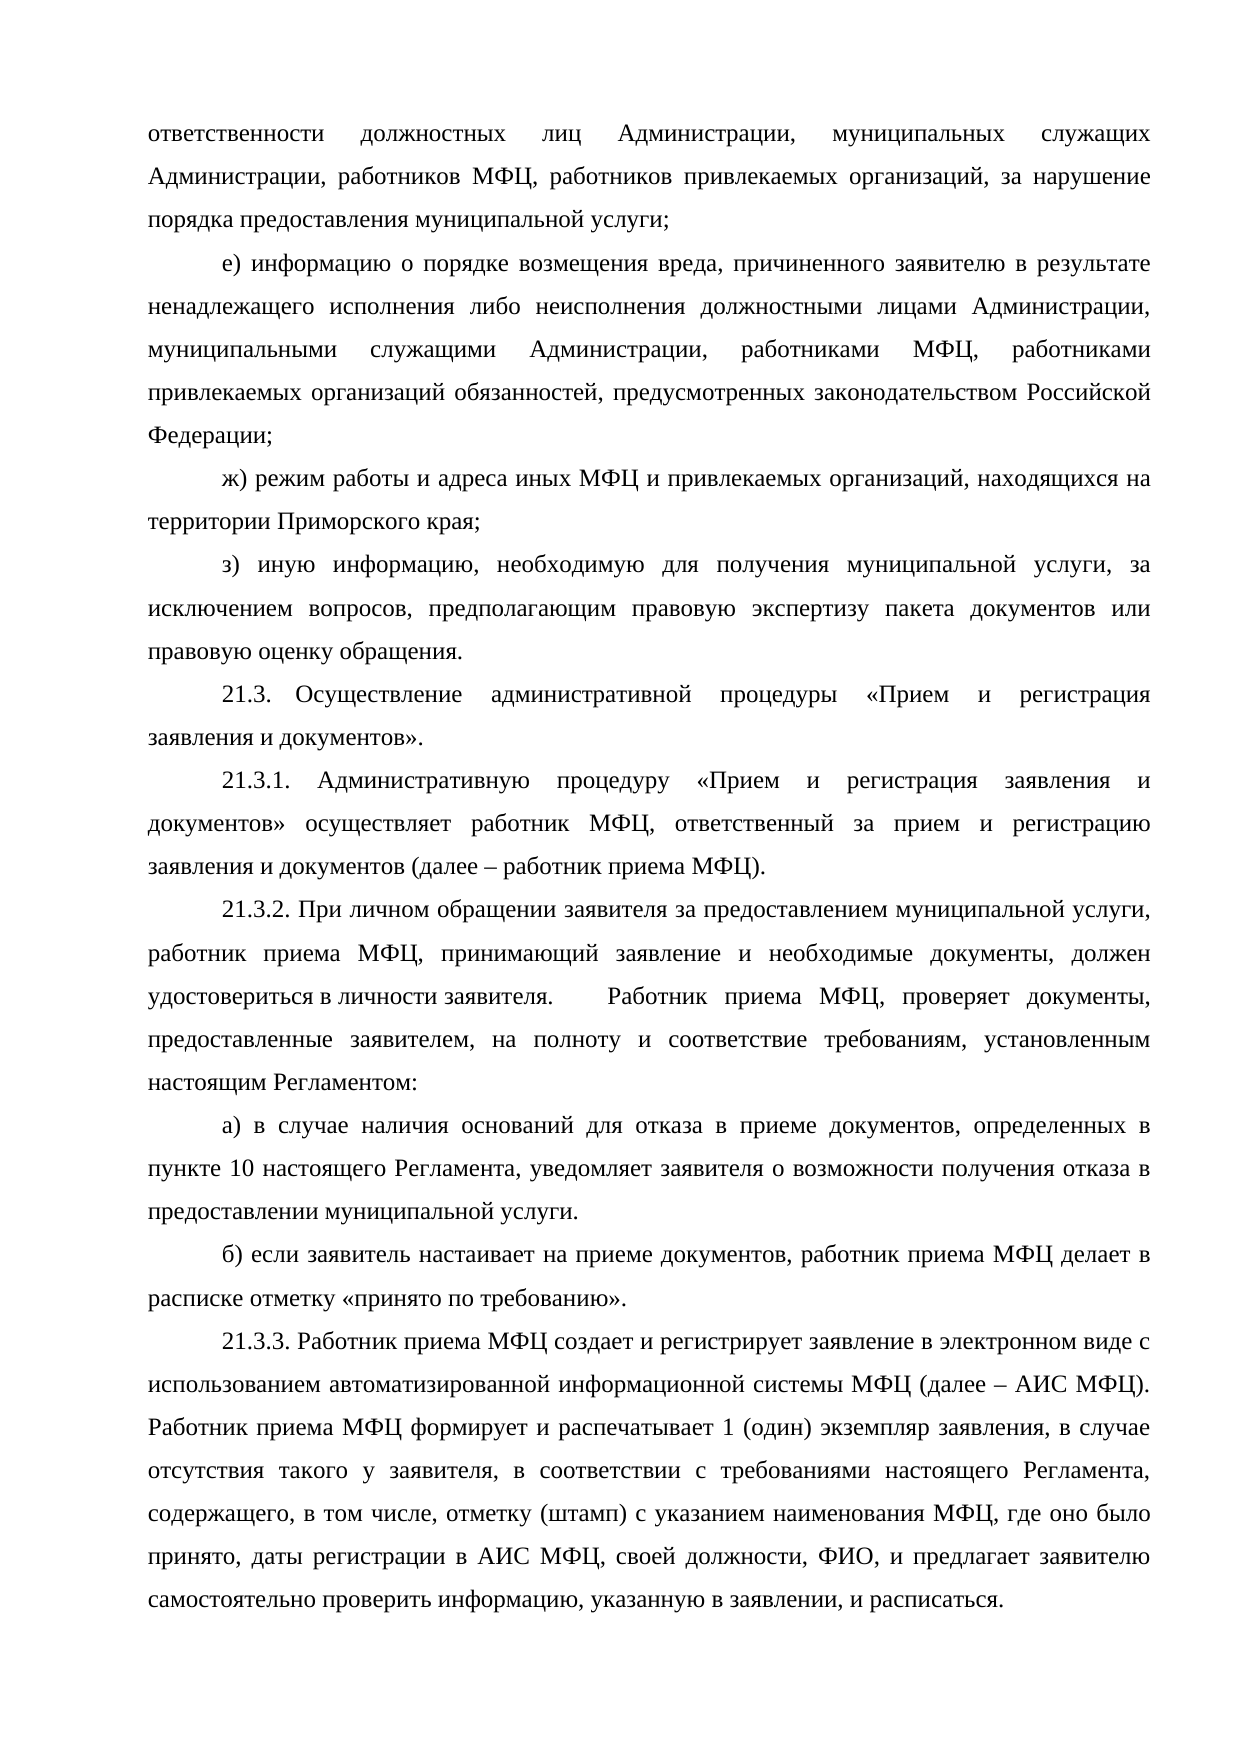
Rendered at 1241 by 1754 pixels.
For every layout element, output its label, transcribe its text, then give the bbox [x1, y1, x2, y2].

text ж) режим работы и адреса иных МФЦ и привлекаемых организаций, находящихся на территории Приморского края; [148, 463, 1152, 535]
text б) если заявитель настаивает на приеме документов, работник приема МФЦ делает в расписке отметку «принято по требованию». [148, 1239, 1152, 1311]
text а) в случае наличия оснований для отказа в приеме документов, определенных в пункте 10 настоящего Регламента, уведомляет заявителя о возможности получения отказа в предоставлении муниципальной услуги. [148, 1110, 1152, 1225]
text 21.3.3. Работник приема МФЦ создает и регистрирует заявление в электронном виде с использованием автоматизированной информационной системы МФЦ (далее – АИС МФЦ). Работник приема МФЦ формирует и распечатывает 1 (один) экземпляр заявления, в случае отсутствия такого у заявителя, в соответствии с требованиями настоящего Регламента, содержащего, в том числе, отметку (штамп) с указанием наименования МФЦ, где оно было принято, даты регистрации в АИС МФЦ, своей должности, ФИО, и предлагает заявителю самостоятельно проверить информацию, указанную в заявлении, и расписаться. [148, 1326, 1152, 1613]
text 21.3.1. Административную процедуру «Прием и регистрация заявления и документов» осуществляет работник МФЦ, ответственный за прием и регистрацию заявления и документов (далее – работник приема МФЦ). [148, 765, 1152, 880]
text е) информацию о порядке возмещения вреда, причиненного заявителю в результате ненадлежащего исполнения либо неисполнения должностными лицами Администрации, муниципальными служащими Администрации, работниками МФЦ, работниками привлекаемых организаций обязанностей, предусмотренных законодательством Российской Федерации; [148, 248, 1152, 449]
text 21.3.2. При личном обращении заявителя за предоставлением муниципальной услуги, работник приема МФЦ, принимающий заявление и необходимые документы, должен удостовериться в личности заявителя. Работник приема МФЦ, проверяет документы, предоставленные заявителем, на полноту и соответствие требованиям, установленным настоящим Регламентом: [148, 894, 1152, 1096]
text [148, 118, 1152, 233]
text з) иную информацию, необходимую для получения муниципальной услуги, за исключением вопросов, предполагающим правовую экспертизу пакета документов или правовую оценку обращения. [148, 549, 1152, 664]
text 21.3. Осуществление административной процедуры «Прием и регистрация заявления и документов». [148, 679, 1152, 751]
